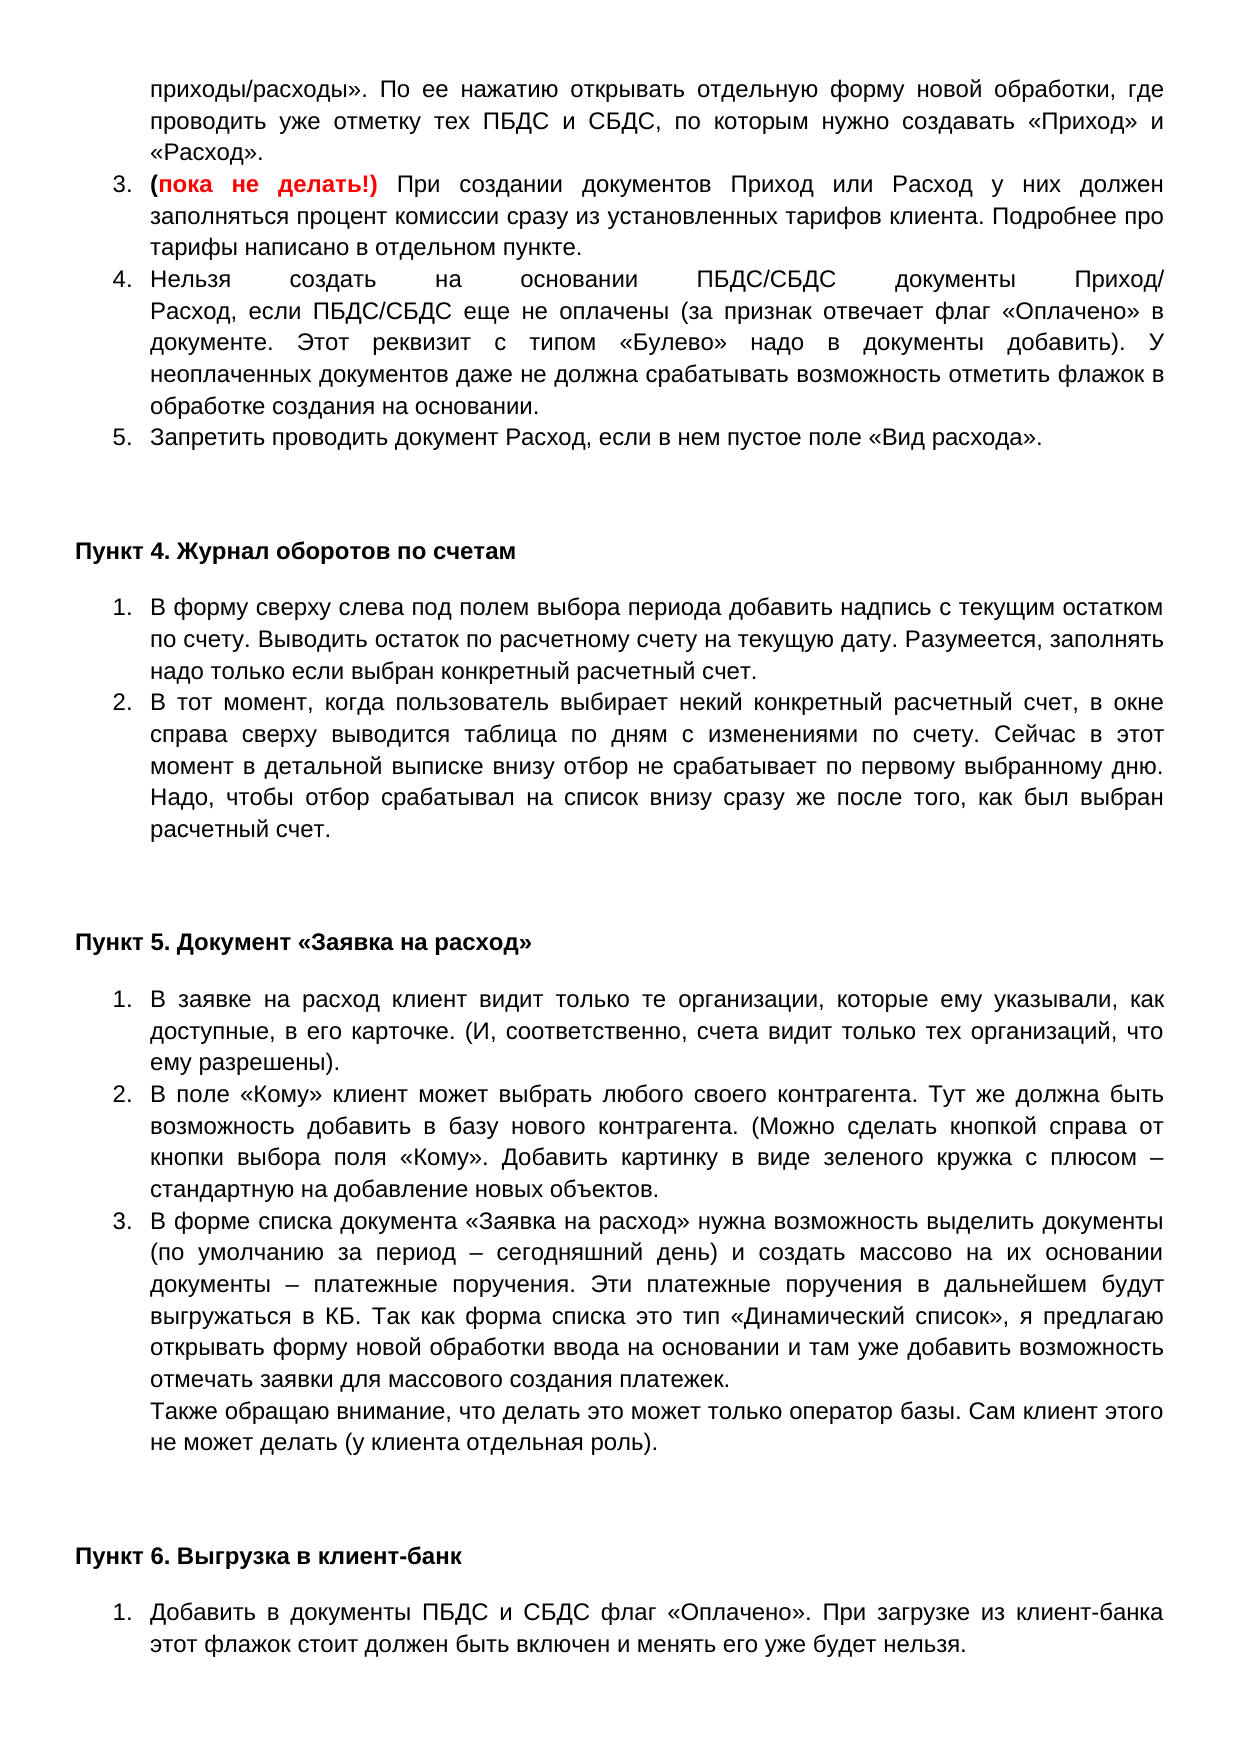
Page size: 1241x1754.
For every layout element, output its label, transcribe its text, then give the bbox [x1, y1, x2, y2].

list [112, 75, 1165, 166]
text Пункт 4. Журнал оборотов по счетам [75, 537, 1165, 564]
list Запретить проводить документ Расход, если в нем пустое поле «Вид расхода». [112, 423, 1165, 451]
list В форме списка документа «Заявка на расход» нужна возможность выделить документы (по умолчанию за период – сегодняшний день) и создать массово на их основании документы – платежные поручения. Эти платежные поручения в дальнейшем будут выгружаться в КБ. Так как форма списка это тип «Динамический список», я предлагаю открывать форму новой обработки ввода на основании и там уже добавить возможность отмечать заявки для массового создания платежек. [112, 1207, 1165, 1393]
list В поле «Кому» клиент может выбрать любого своего контрагента. Тут же должна быть возможность добавить в базу нового контрагента. (Можно сделать кнопкой справа от кнопки выбора поля «Кому». Добавить картинку в виде зеленого кружка с плюсом – стандартную на добавление новых объектов. [112, 1080, 1165, 1203]
text Пункт 6. Выгрузка в клиент-банк [75, 1542, 1165, 1569]
list Добавить в документы ПБДС и СБДС флаг «Оплачено». При загрузке из клиент-банка этот флажок стоит должен быть включен и менять его уже будет нельзя. [112, 1598, 1165, 1658]
list В форму сверху слева под полем выбора периода добавить надпись с текущим остатком по счету. Выводить остаток по расчетному счету на текущую дату. Разумеется, заполнять надо только если выбран конкретный расчетный счет. [112, 593, 1165, 684]
list В тот момент, когда пользователь выбирает некий конкретный расчетный счет, в окне справа сверху выводится таблица по дням с изменениями по счету. Сейчас в этот момент в детальной выписке внизу отбор не срабатывает по первому выбранному дню. Надо, чтобы отбор срабатывал на список внизу сразу же после того, как был выбран расчетный счет. [112, 688, 1165, 843]
list В заявке на расход клиент видит только те организации, которые ему указывали, как доступные, в его карточке. (И, соответственно, счета видит только тех организаций, что ему разрешены). [112, 985, 1165, 1076]
list Также обращаю внимание, что делать это может только оператор базы. Сам клиент этого не может делать (у клиента отдельная роль). [150, 1397, 1165, 1456]
list Нельзя создать на основании ПБДС/СБДС документы Приход/ Расход, если ПБДС/СБДС еще не оплачены (за признак отвечает флаг «Оплачено» в документе. Этот реквизит с типом «Булево» надо в документы добавить). У неоплаченных документов даже не должна срабатывать возможность отметить флажок в обработке создания на основании. [112, 265, 1165, 419]
text Пункт 5. Документ «Заявка на расход» [75, 928, 1165, 956]
list (пока не делать!) При создании документов Приход или Расход у них должен заполняться процент комиссии сразу из установленных тарифов клиента. Подробнее про тарифы написано в отдельном пункте. [112, 170, 1165, 261]
